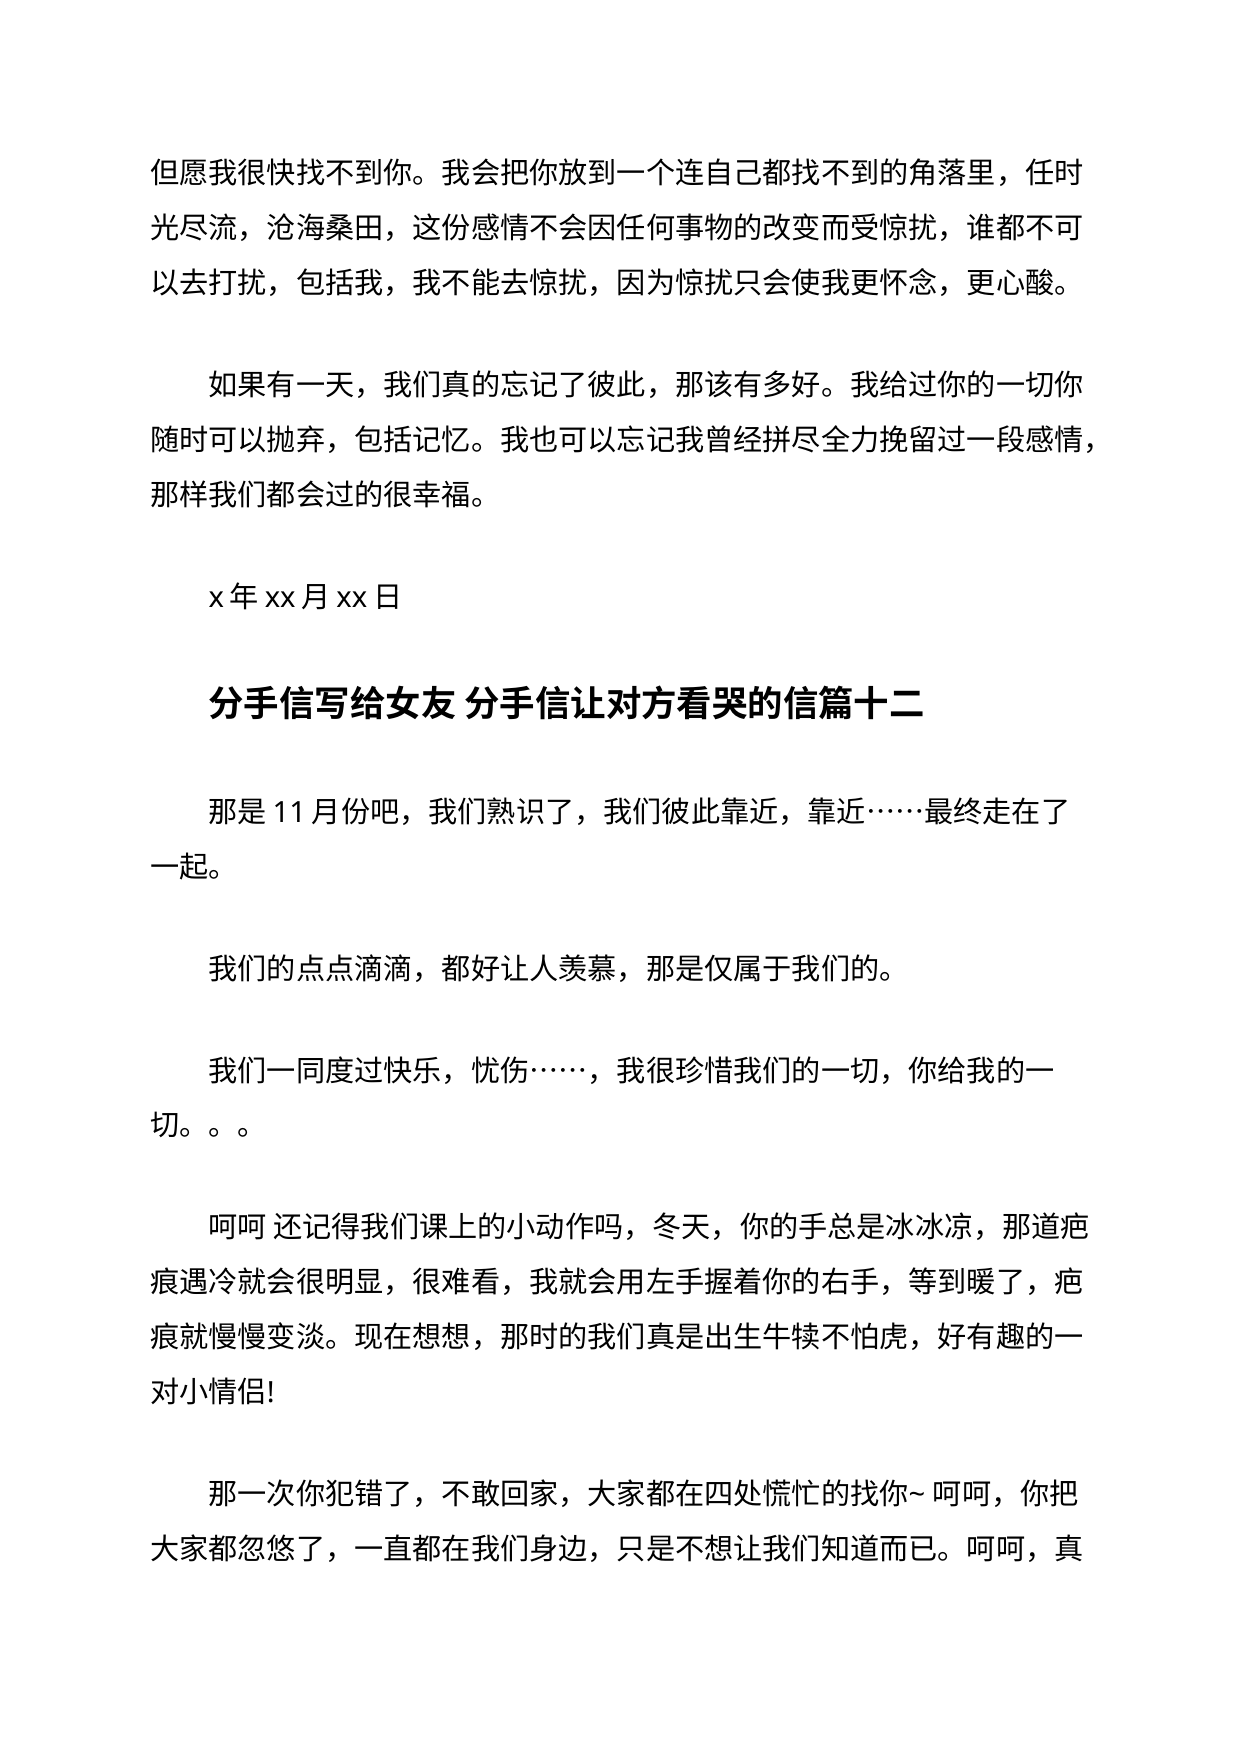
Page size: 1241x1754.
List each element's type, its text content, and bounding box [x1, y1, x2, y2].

text 那是11月份吧，我们熟识了，我们彼此靠近，靠近……最终走在了一起。 [150, 788, 1090, 886]
text 我们的点点滴滴，都好让人羡慕，那是仅属于我们的。 [150, 945, 1090, 988]
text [150, 1470, 1090, 1568]
text 呵呵 还记得我们课上的小动作吗，冬天，你的手总是冰冰凉，那道疤痕遇冷就会很明显，很难看，我就会用左手握着你的右手，等到暖了，疤痕就慢慢变淡。现在想想，那时的我们真是出生牛犊不怕虎，好有趣的一对小情侣! [150, 1204, 1090, 1411]
text 如果有一天，我们真的忘记了彼此，那该有多好。我给过你的一切你随时可以抛弃，包括记忆。我也可以忘记我曾经拼尽全力挽留过一段感情，那样我们都会过的很幸福。 [150, 362, 1090, 514]
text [150, 150, 1090, 302]
text 我们一同度过快乐，忧伤……，我很珍惜我们的一切，你给我的一切。。。 [150, 1047, 1090, 1144]
text 分手信写给女友 分手信让对方看哭的信篇十二 [150, 675, 1090, 726]
text x年xx月xx日 [150, 573, 1090, 616]
